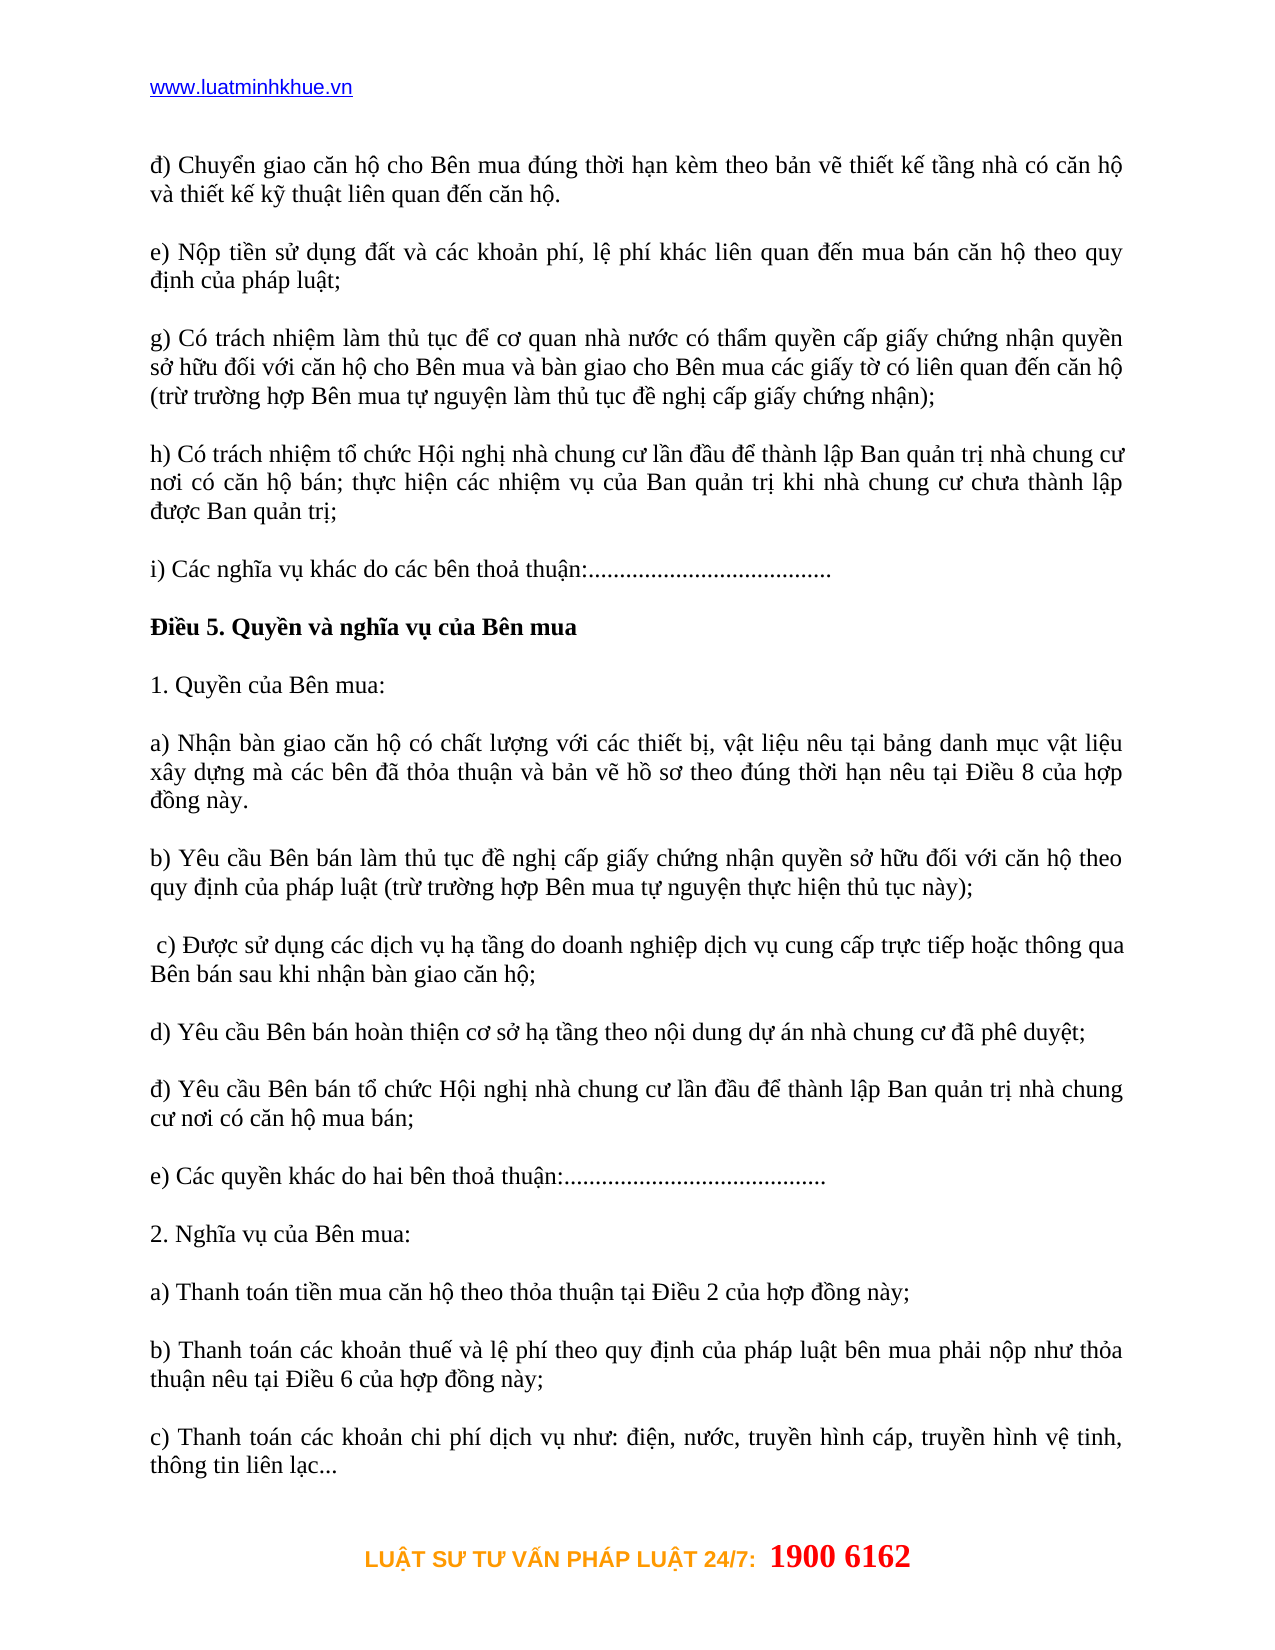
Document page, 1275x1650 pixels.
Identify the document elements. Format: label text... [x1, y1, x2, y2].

text đ) Yêu cầu Bên bán tổ chức Hội nghị nhà chung cư lần đầu để thành lập Ban quản trị nhà chung cư nơi có căn hộ mua bán; [150, 1074, 1125, 1132]
text d) Yêu cầu Bên bán hoàn thiện cơ sở hạ tầng theo nội dung dự án nhà chung cư đã phê duyệt; [150, 1017, 1125, 1045]
text b) Thanh toán các khoản thuế và lệ phí theo quy định của pháp luật bên mua phải nộp như thỏa thuận nêu tại Điều 6 của hợp đồng này; [150, 1335, 1125, 1392]
text g) Có trách nhiệm làm thủ tục để cơ quan nhà nước có thẩm quyền cấp giấy chứng nhận quyền sở hữu đối với căn hộ cho Bên mua và bàn giao cho Bên mua các giấy tờ có liên quan đến căn hộ (trừ trường hợp Bên mua tự nguyện làm thủ tục đề nghị cấp giấy chứng nhận); [150, 323, 1125, 409]
text a) Thanh toán tiền mua căn hộ theo thỏa thuận tại Điều 2 của hợp đồng này; [150, 1277, 1125, 1306]
text đ) Chuyển giao căn hộ cho Bên mua đúng thời hạn kèm theo bản vẽ thiết kế tầng nhà có căn hộ và thiết kế kỹ thuật liên quan đến căn hộ. [150, 150, 1125, 207]
text b) Yêu cầu Bên bán làm thủ tục đề nghị cấp giấy chứng nhận quyền sở hữu đối với căn hộ theo quy định của pháp luật (trừ trường hợp Bên mua tự nguyện thực hiện thủ tục này); [150, 843, 1125, 901]
text a) Nhận bàn giao căn hộ có chất lượng với các thiết bị, vật liệu nêu tại bảng danh mục vật liệu xây dựng mà các bên đã thỏa thuận và bản vẽ hồ sơ theo đúng thời hạn nêu tại Điều 8 của hợp đồng này. [150, 728, 1125, 814]
text 1. Quyền của Bên mua: [150, 670, 1125, 699]
text 2. Nghĩa vụ của Bên mua: [150, 1219, 1125, 1248]
text c) Thanh toán các khoản chi phí dịch vụ như: điện, nước, truyền hình cáp, truyền hình vệ tinh, thông tin liên lạc... [150, 1422, 1125, 1479]
text h) Có trách nhiệm tổ chức Hội nghị nhà chung cư lần đầu để thành lập Ban quản trị nhà chung cư nơi có căn hộ bán; thực hiện các nhiệm vụ của Ban quản trị khi nhà chung cư chưa thành lập được Ban quản trị; [150, 439, 1125, 525]
text e) Các quyền khác do hai bên thoả thuận:.......................................... [150, 1161, 1125, 1190]
text e) Nộp tiền sử dụng đất và các khoản phí, lệ phí khác liên quan đến mua bán căn hộ theo quy định của pháp luật; [150, 237, 1125, 294]
text c) Được sử dụng các dịch vụ hạ tầng do doanh nghiệp dịch vụ cung cấp trực tiếp hoặc thông qua Bên bán sau khi nhận bàn giao căn hộ; [150, 930, 1125, 987]
text Điều 5. Quyền và nghĩa vụ của Bên mua [150, 612, 1125, 641]
text i) Các nghĩa vụ khác do các bên thoả thuận:....................................... [150, 554, 1125, 583]
